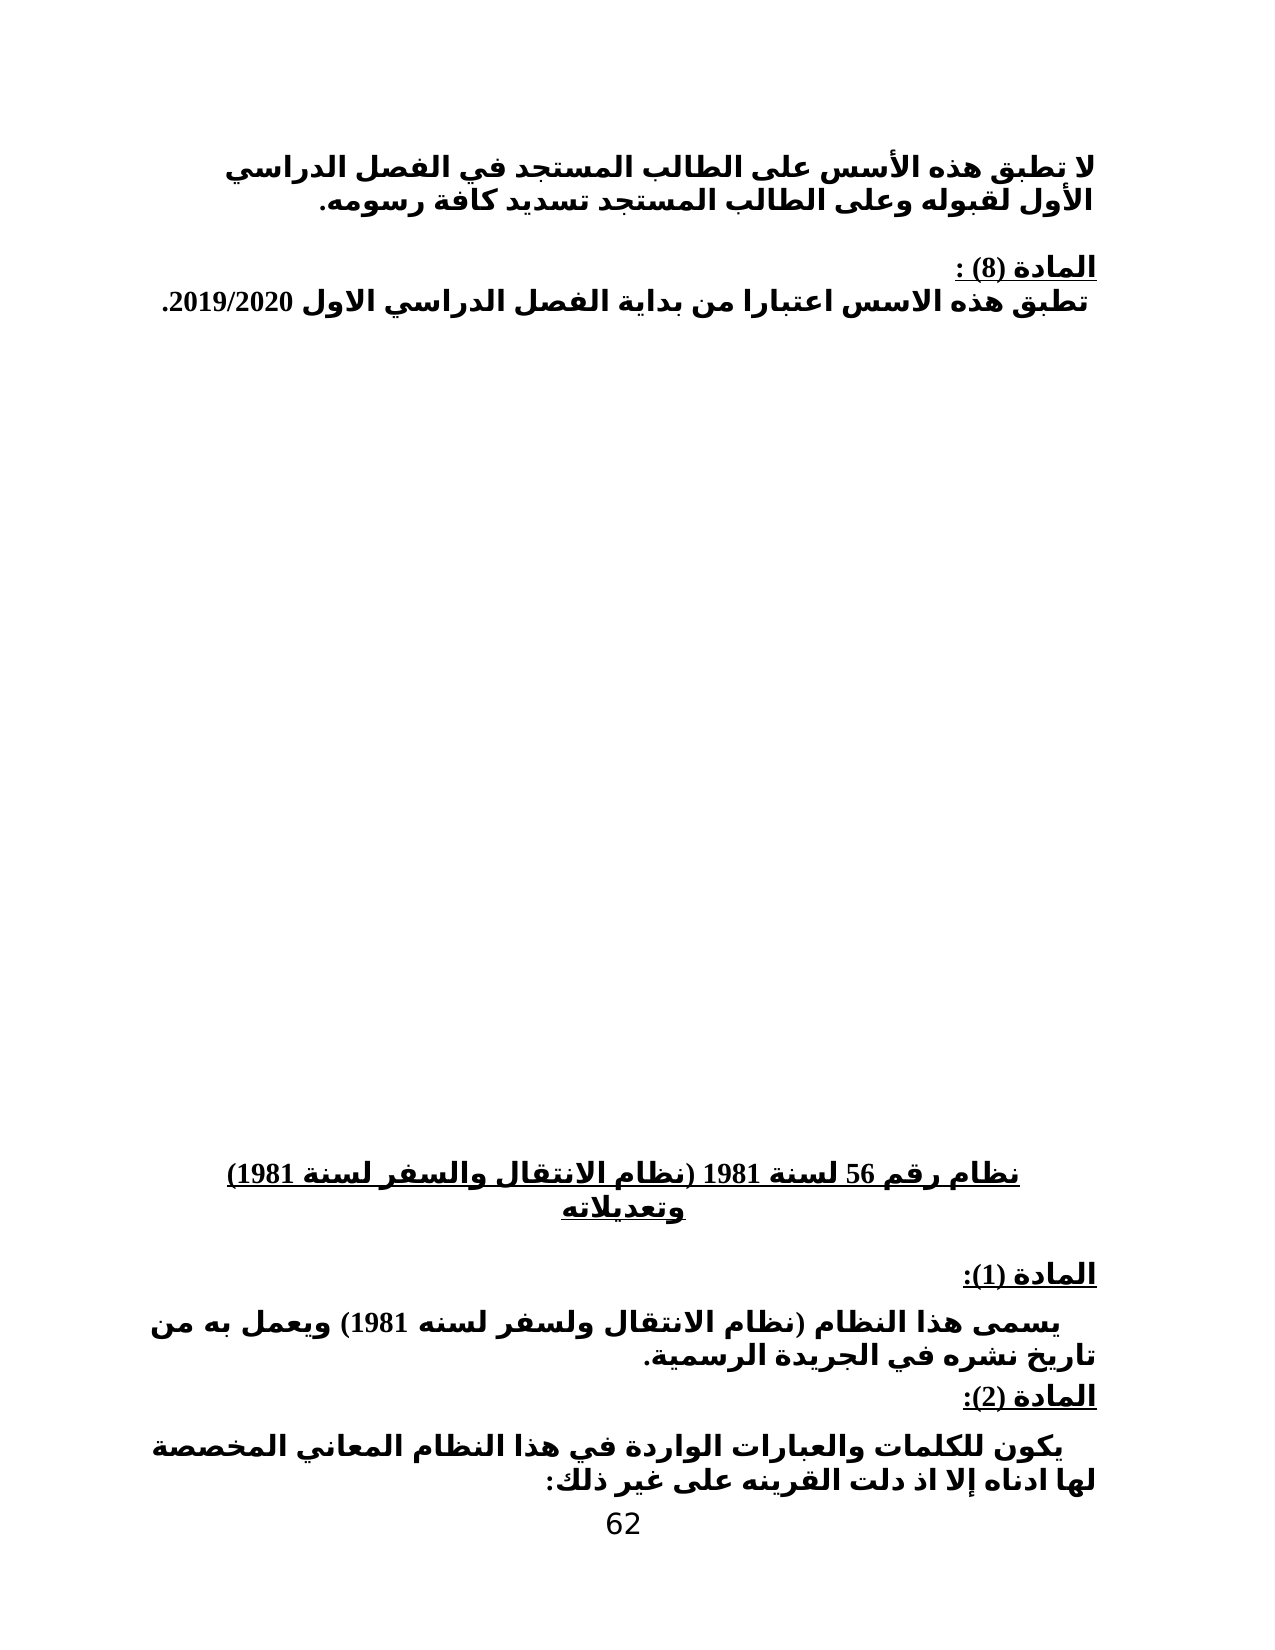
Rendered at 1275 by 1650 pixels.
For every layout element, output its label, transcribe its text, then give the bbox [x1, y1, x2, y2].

text يسمى هذا النظام (نظام الانتقال ولسفر لسنه 1981) ويعمل به من تاريخ نشره في الجريدة الرسمية. [150, 1305, 1097, 1372]
text لا تطبق هذه الأسس على الطالب المستجد في الفصل الدراسي الأول لقبوله وعلى الطالب المستجد تسديد كافة رسومه. [150, 150, 1097, 217]
text المادة (8) : [150, 251, 1097, 284]
text تطبق هذه الاسس اعتبارا من بداية الفصل الدراسي الاول 2019/2020. [150, 284, 1097, 318]
text وتعديلاته [150, 1190, 1097, 1223]
text المادة (1): [150, 1257, 1097, 1290]
text المادة (2): [150, 1379, 1097, 1413]
text يكون للكلمات والعبارات الواردة في هذا النظام المعاني المخصصة لها ادناه إلا اذ دلت القرينه على غير ذلك: [150, 1429, 1097, 1497]
text نظام رقم 56 لسنة 1981 (نظام الانتقال والسفر لسنة 1981) [150, 1156, 1097, 1190]
